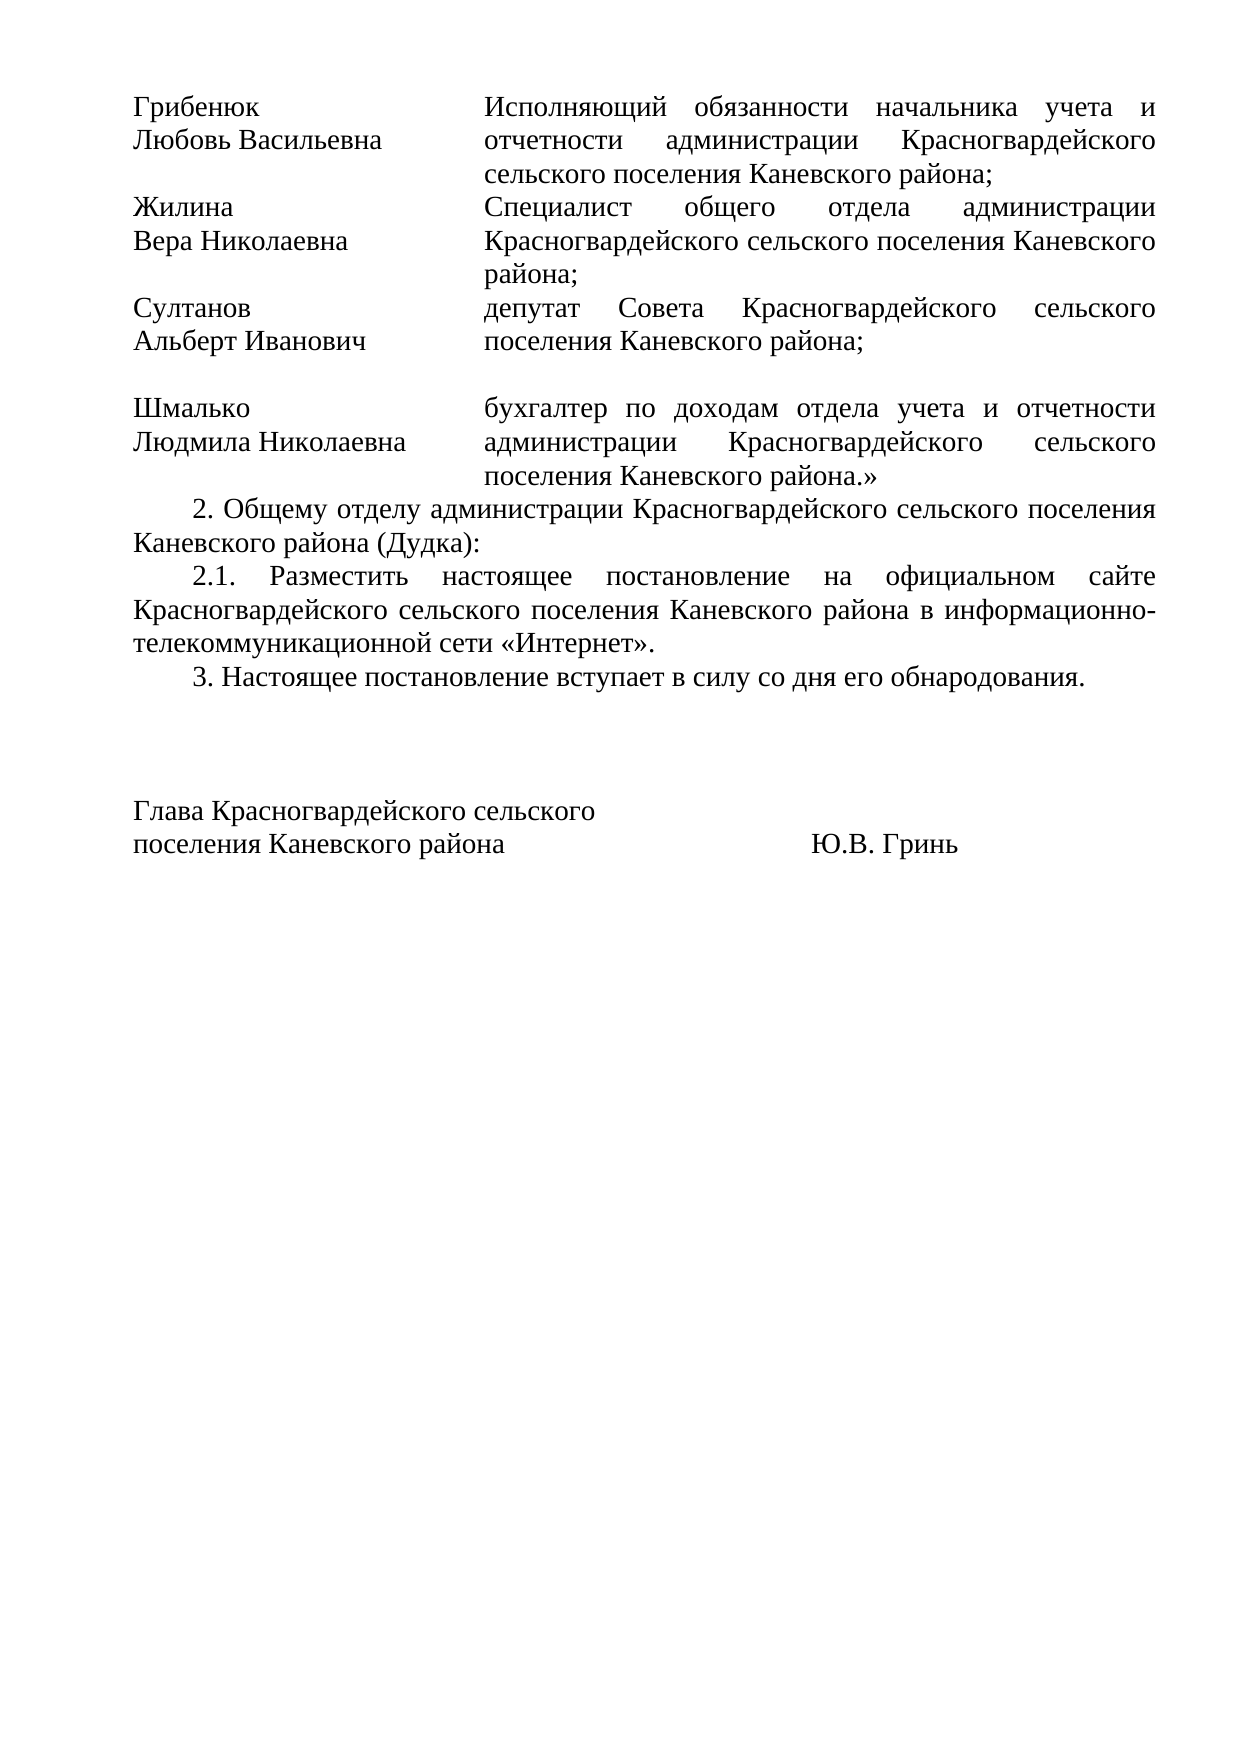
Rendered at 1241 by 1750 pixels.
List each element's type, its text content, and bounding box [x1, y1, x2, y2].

table_cell Грибенюк Любовь Васильевна [122, 89, 473, 189]
table_cell Султанов Альберт Иванович [122, 290, 473, 391]
table_cell Жилина Вера Николаевна [122, 189, 473, 290]
table_cell Шмалько Людмила Николаевна [122, 391, 473, 491]
text 3. Настоящее постановление вступает в силу со дня его обнародования. [133, 659, 1157, 692]
text Глава Красногвардейского сельского [133, 793, 1157, 827]
table_cell Исполняющий обязанности начальника учета и отчетности администрации Красногвардейского сельского поселения Каневского района; [473, 89, 1167, 189]
table_cell Специалист общего отдела администрации Красногвардейского сельского поселения Каневского района; [473, 189, 1167, 290]
text 2.1. Разместить настоящее постановление на официальном сайте Красногвардейского сельского поселения Каневского района в информационно-телекоммуникационной сети «Интернет». [133, 558, 1157, 659]
table_cell бухгалтер по доходам отдела учета и отчетности администрации Красногвардейского сельского поселения Каневского района.» [473, 391, 1167, 491]
text 2. Общему отделу администрации Красногвардейского сельского поселения Каневского района (Дудка): [133, 491, 1157, 558]
text поселения Каневского района Ю.В. Гринь [133, 827, 1157, 860]
table_cell депутат Совета Красногвардейского сельского поселения Каневского района; [473, 290, 1167, 391]
